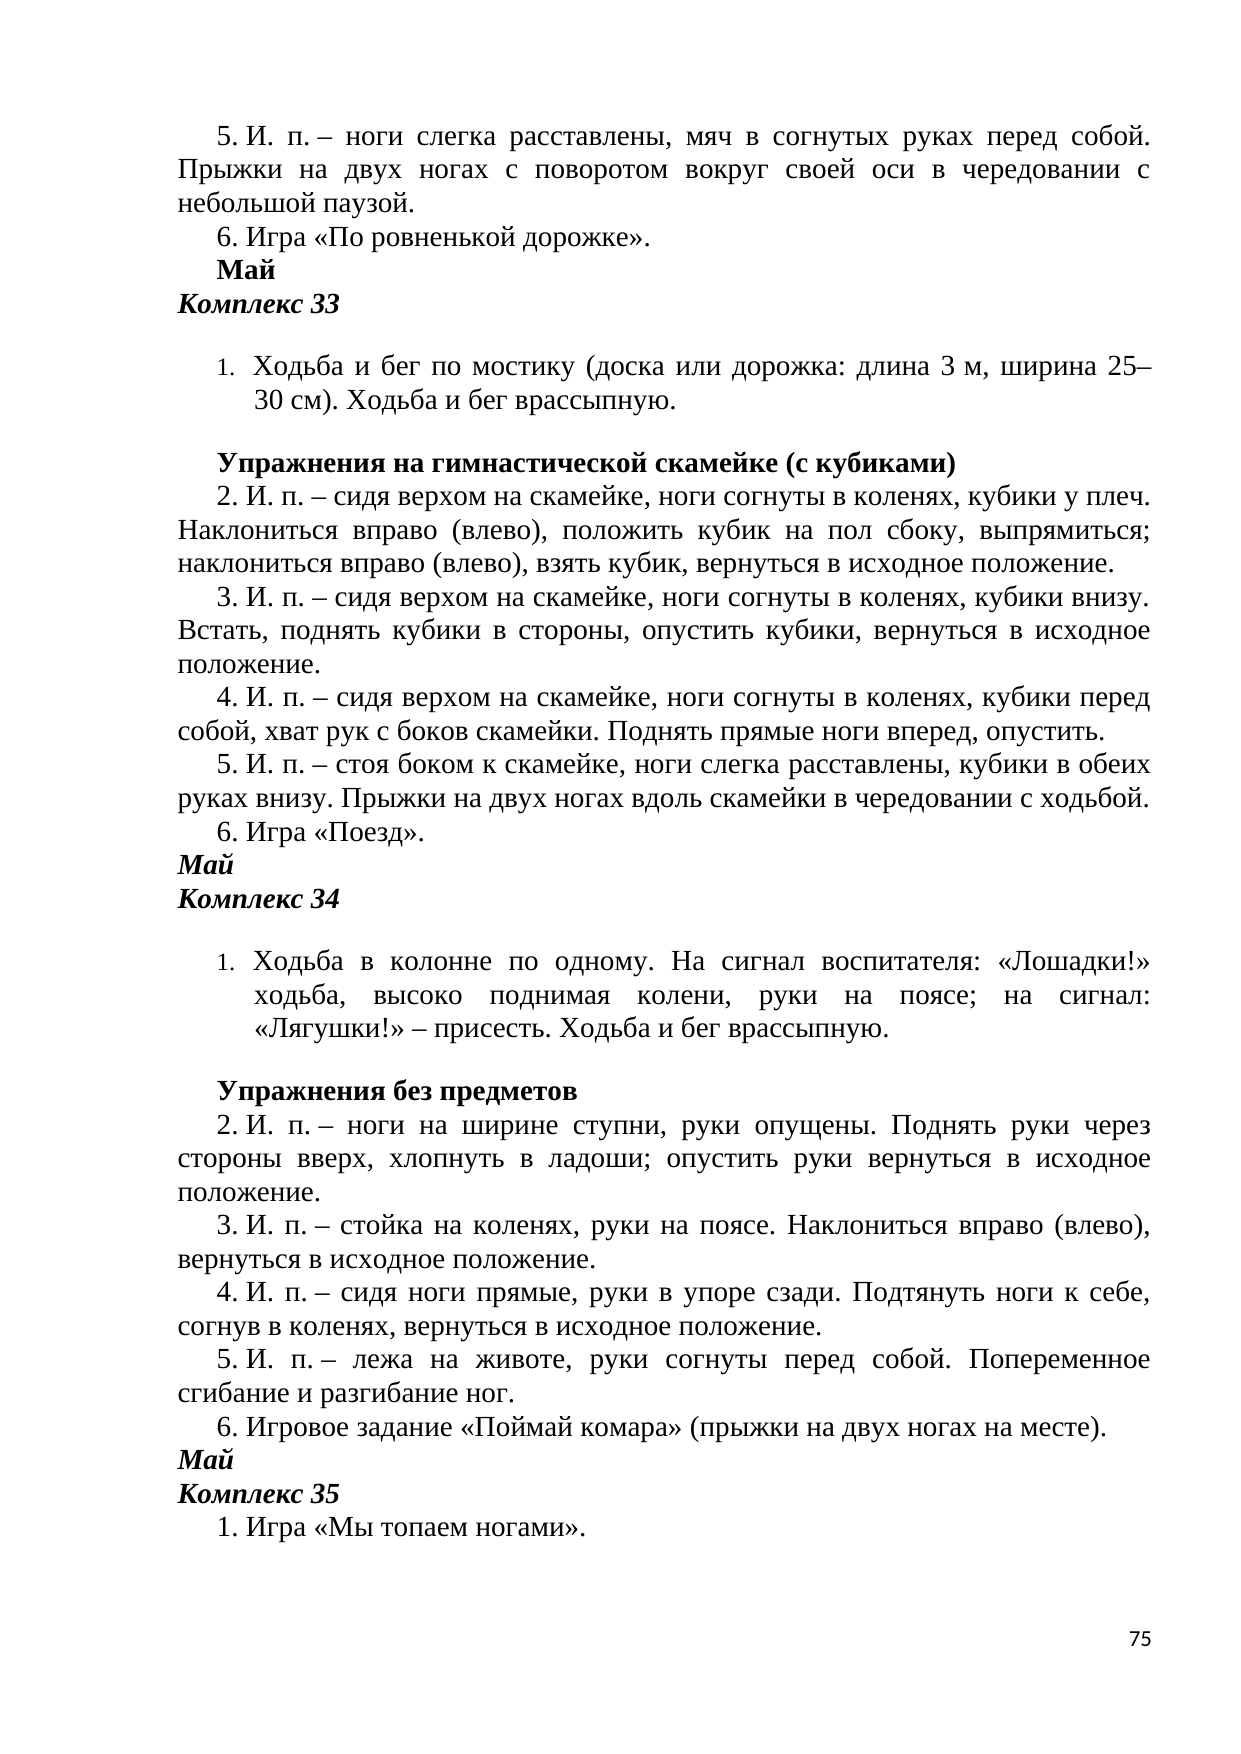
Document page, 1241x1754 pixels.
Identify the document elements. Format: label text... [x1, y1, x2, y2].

text 4. И. п. – сидя верхом на скамейке, ноги согнуты в коленях, кубики перед собой, хват рук с боков скамейки. Поднять прямые ноги вперед, опустить. [177, 679, 1152, 747]
list Ходьба и бег по мостику (доска или дорожка: длина 3 м, ширина 25–30 см). Ходьба и бег врассыпную. [216, 348, 1152, 416]
text Комплекс 33 [177, 286, 1152, 319]
text Май [177, 252, 1152, 286]
text Комплекс 35 [177, 1476, 1152, 1509]
text 6. Игра «Поезд». [177, 814, 1152, 847]
text 2. И. п. – сидя верхом на скамейке, ноги согнуты в коленях, кубики у плеч. Наклониться вправо (влево), положить кубик на пол сбоку, выпрямиться; наклониться вправо (влево), взять кубик, вернуться в исходное положение. [177, 478, 1152, 579]
text 5. И. п. – ноги слегка расставлены, мяч в согнутых руках перед собой. Прыжки на двух ногах с поворотом вокруг своей оси в чередовании с небольшой паузой. [177, 118, 1152, 219]
text 6. Игра «По ровненькой дорожке». [177, 219, 1152, 252]
list Ходьба в колонне по одному. На сигнал воспитателя: «Лошадки!» ходьба, высоко поднимая колени, руки на поясе; на сигнал: «Лягушки!» – присесть. Ходьба и бег врассыпную. [216, 943, 1152, 1044]
text Май [177, 847, 1152, 881]
text Упражнения на гимнастической скамейке (с кубиками) [177, 445, 1152, 478]
text 3. И. п. – сидя верхом на скамейке, ноги согнуты в коленях, кубики внизу. Встать, поднять кубики в стороны, опустить кубики, вернуться в исходное положение. [177, 579, 1152, 679]
text 4. И. п. – сидя ноги прямые, руки в упоре сзади. Подтянуть ноги к себе, согнув в коленях, вернуться в исходное положение. [177, 1274, 1152, 1342]
text 2. И. п. – ноги на ширине ступни, руки опущены. Поднять руки через стороны вверх, хлопнуть в ладоши; опустить руки вернуться в исходное положение. [177, 1107, 1152, 1207]
text 5. И. п. – стоя боком к скамейке, ноги слегка расставлены, кубики в обеих руках внизу. Прыжки на двух ногах вдоль скамейки в чередовании с ходьбой. [177, 747, 1152, 814]
text 6. Игровое задание «Поймай комара» (прыжки на двух ногах на месте). [177, 1409, 1152, 1442]
text 1. Игра «Мы топаем ногами». [177, 1509, 1152, 1543]
text Упражнения без предметов [177, 1073, 1152, 1107]
text Комплекс 34 [177, 881, 1152, 914]
text 3. И. п. – стойка на коленях, руки на поясе. Наклониться вправо (влево), вернуться в исходное положение. [177, 1207, 1152, 1274]
text 5. И. п. – лежа на животе, руки согнуты перед собой. Попеременное сгибание и разгибание ног. [177, 1342, 1152, 1409]
text Май [177, 1442, 1152, 1476]
